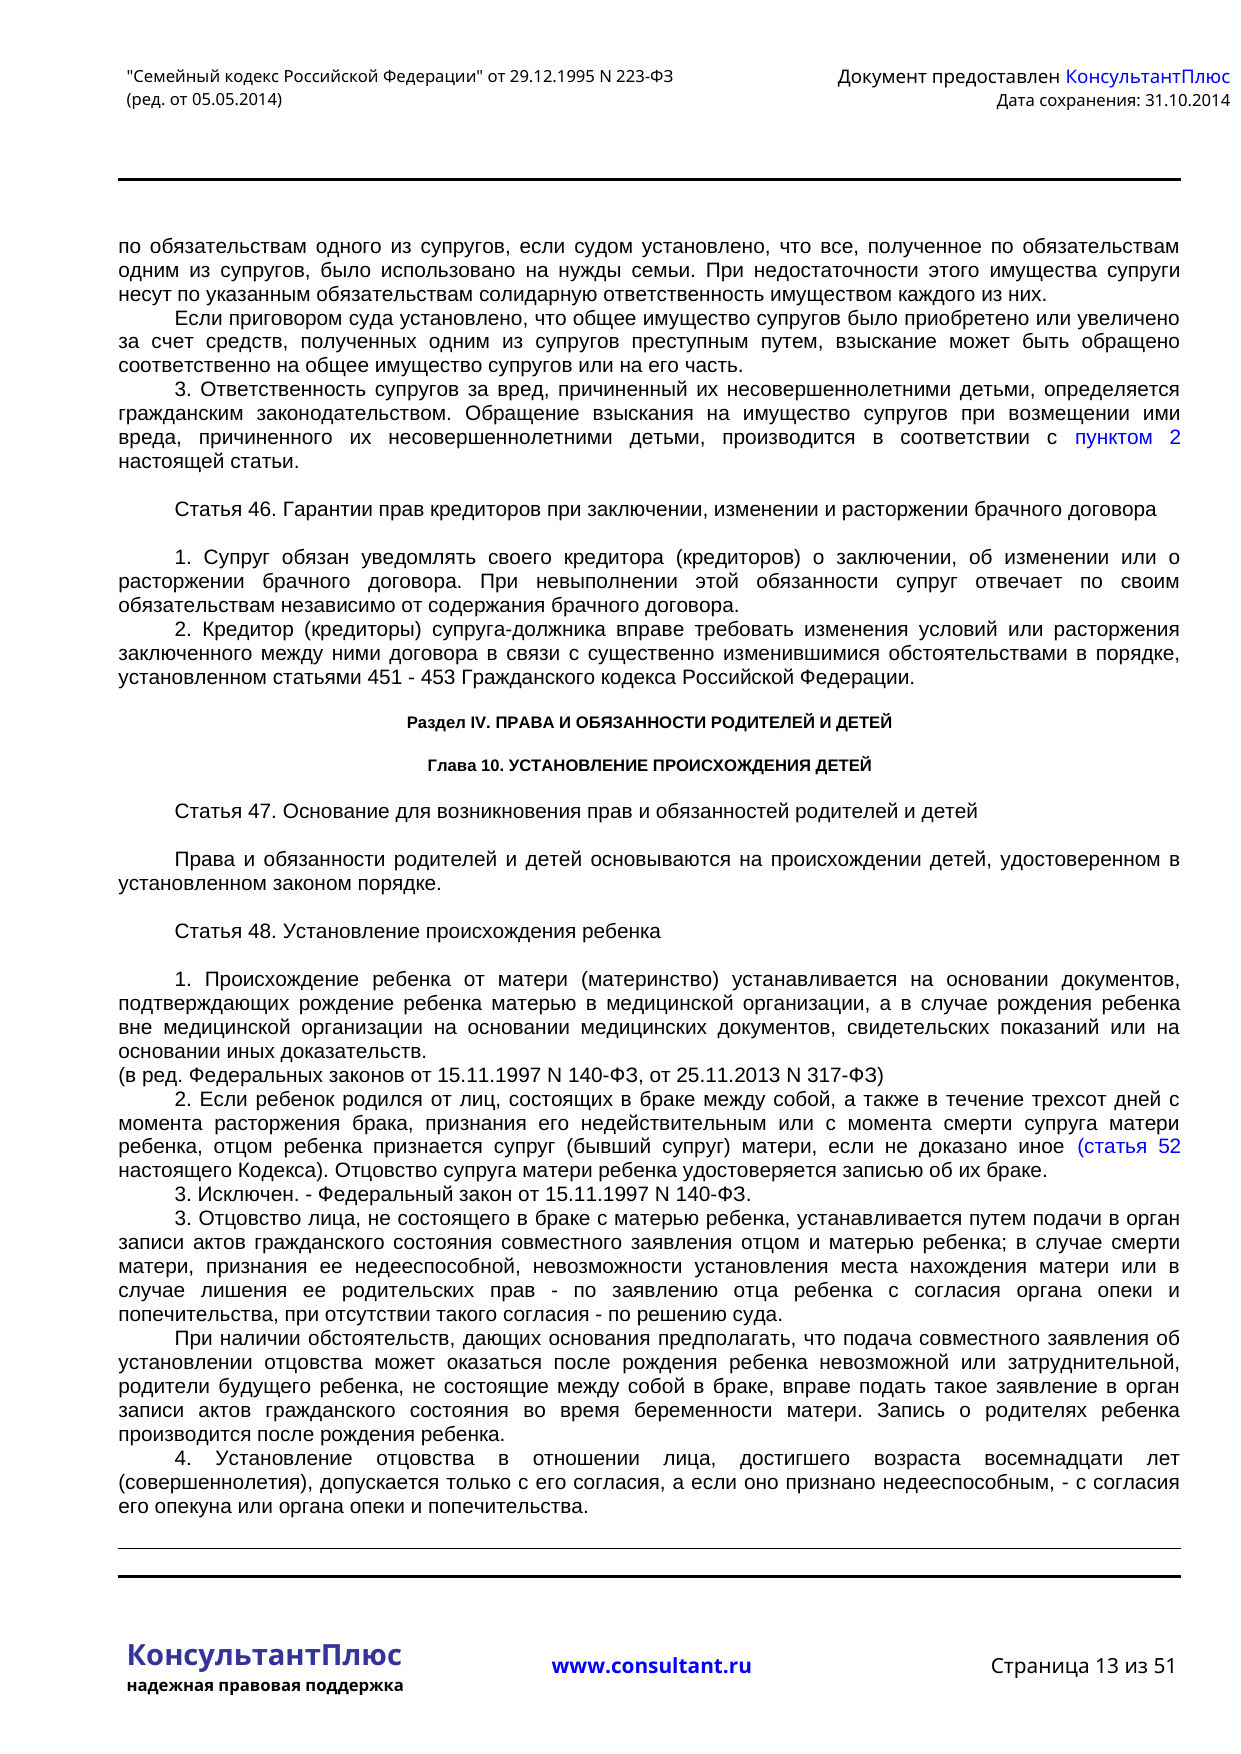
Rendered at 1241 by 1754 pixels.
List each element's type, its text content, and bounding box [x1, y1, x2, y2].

text При наличии обстоятельств, дающих основания предполагать, что подача совместного заявления об установлении отцовства может оказаться после рождения ребенка невозможной или затруднительной, родители будущего ребенка, не состоящие между собой в браке, вправе подать такое заявление в орган записи актов гражданского состояния во время беременности матери. Запись о родителях ребенка производится после рождения ребенка. [118, 1326, 1181, 1446]
text Статья 48. Установление происхождения ребенка [118, 919, 1181, 943]
text 1. Супруг обязан уведомлять своего кредитора (кредиторов) о заключении, об изменении или о расторжении брачного договора. При невыполнении этой обязанности супруг отвечает по своим обязательствам независимо от содержания брачного договора. [118, 545, 1181, 617]
text 3. Отцовство лица, не состоящего в браке с матерью ребенка, устанавливается путем подачи в орган записи актов гражданского состояния совместного заявления отцом и матерью ребенка; в случае смерти матери, признания ее недееспособной, невозможности установления места нахождения матери или в случае лишения ее родительских прав - по заявлению отца ребенка с согласия органа опеки и попечительства, при отсутствии такого согласия - по решению суда. [118, 1206, 1181, 1326]
text Раздел IV. ПРАВА И ОБЯЗАННОСТИ РОДИТЕЛЕЙ И ДЕТЕЙ [118, 713, 1181, 732]
text 2. Кредитор (кредиторы) супруга-должника вправе требовать изменения условий или расторжения заключенного между ними договора в связи с существенно изменившимися обстоятельствами в порядке, установленном статьями 451 - 453 Гражданского кодекса Российской Федерации. [118, 617, 1181, 689]
text 1. Происхождение ребенка от матери (материнство) устанавливается на основании документов, подтверждающих рождение ребенка матерью в медицинской организации, а в случае рождения ребенка вне медицинской организации на основании медицинских документов, свидетельских показаний или на основании иных доказательств. [118, 967, 1181, 1062]
text Статья 47. Основание для возникновения прав и обязанностей родителей и детей [118, 799, 1181, 823]
text Права и обязанности родителей и детей основываются на происхождении детей, удостоверенном в установленном законом порядке. [118, 847, 1181, 895]
text 4. Установление отцовства в отношении лица, достигшего возраста восемнадцати лет (совершеннолетия), допускается только с его согласия, а если оно признано недееспособным, - с согласия его опекуна или органа опеки и попечительства. [118, 1446, 1181, 1518]
text 3. Ответственность супругов за вред, причиненный их несовершеннолетними детьми, определяется гражданским законодательством. Обращение взыскания на имущество супругов при возмещении ими вреда, причиненного их несовершеннолетними детьми, производится в соответствии с пунктом 2 настоящей статьи. [118, 377, 1181, 473]
text Статья 46. Гарантии прав кредиторов при заключении, изменении и расторжении брачного договора [118, 497, 1181, 521]
text 2. Если ребенок родился от лиц, состоящих в браке между собой, а также в течение трехсот дней с момента расторжения брака, признания его недействительным или с момента смерти супруга матери ребенка, отцом ребенка признается супруг (бывший супруг) матери, если не доказано иное (статья 52 настоящего Кодекса). Отцовство супруга матери ребенка удостоверяется записью об их браке. [118, 1086, 1181, 1182]
text 3. Исключен. - Федеральный закон от 15.11.1997 N 140-ФЗ. [118, 1182, 1181, 1206]
text Глава 10. УСТАНОВЛЕНИЕ ПРОИСХОЖДЕНИЯ ДЕТЕЙ [118, 756, 1181, 775]
text Если приговором суда установлено, что общее имущество супругов было приобретено или увеличено за счет средств, полученных одним из супругов преступным путем, взыскание может быть обращено соответственно на общее имущество супругов или на его часть. [118, 305, 1181, 377]
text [118, 233, 1181, 305]
text (в ред. Федеральных законов от 15.11.1997 N 140-ФЗ, от 25.11.2013 N 317-ФЗ) [118, 1062, 1181, 1086]
